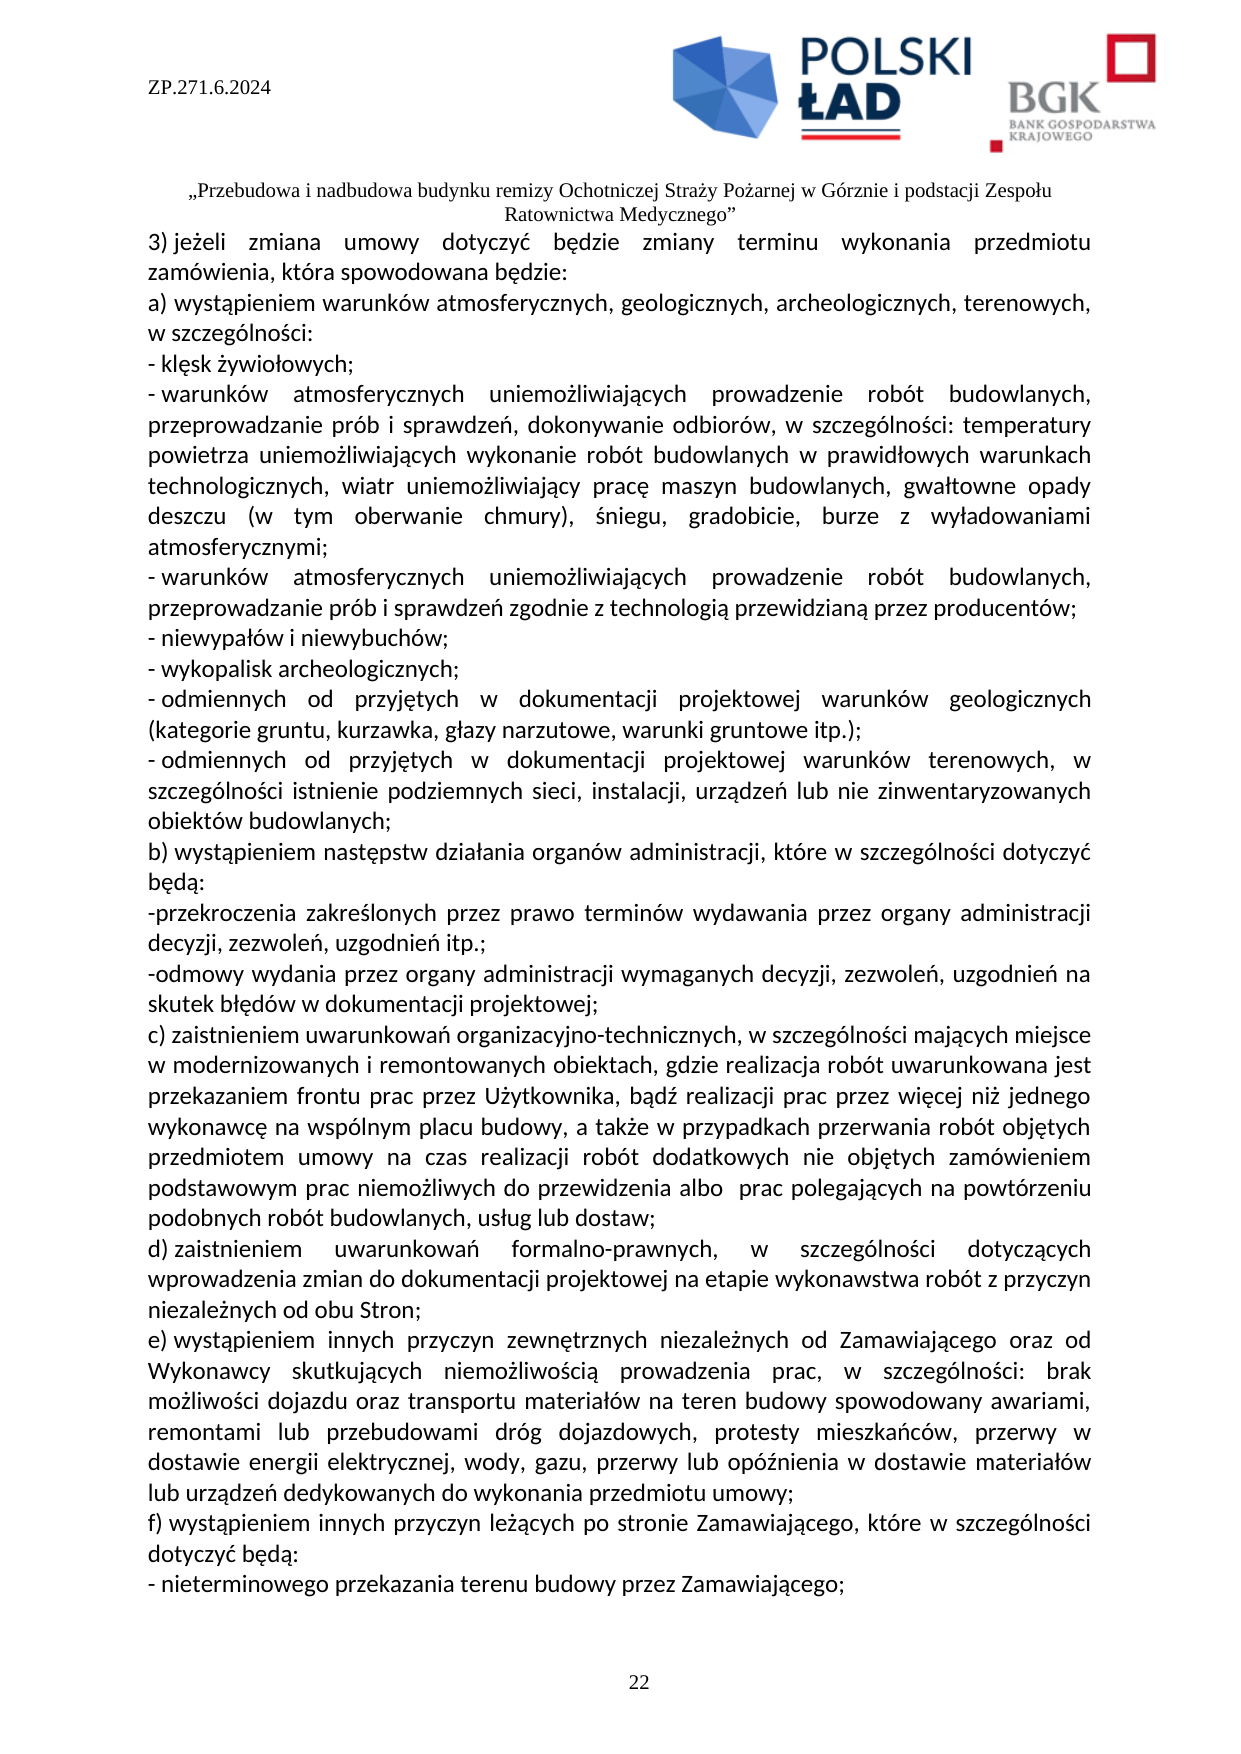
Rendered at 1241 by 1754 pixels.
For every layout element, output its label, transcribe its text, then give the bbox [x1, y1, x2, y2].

text - warunków atmosferycznych uniemożliwiających prowadzenie robót budowlanych, przeprowadzanie prób i sprawdzeń, dokonywanie odbiorów, w szczególności: temperatury powietrza uniemożliwiających wykonanie robót budowlanych w prawidłowych warunkach technologicznych, wiatr uniemożliwiający pracę maszyn budowlanych, gwałtowne opady deszczu (w tym oberwanie chmury), śniegu, gradobicie, burze z wyładowaniami atmosferycznymi; [148, 378, 1092, 561]
text e) wystąpieniem innych przyczyn zewnętrznych niezależnych od Zamawiającego oraz od Wykonawcy skutkujących niemożliwością prowadzenia prac, w szczególności: brak możliwości dojazdu oraz transportu materiałów na teren budowy spowodowany awariami, remontami lub przebudowami dróg dojazdowych, protesty mieszkańców, przerwy w dostawie energii elektrycznej, wody, gazu, przerwy lub opóźnienia w dostawie materiałów lub urządzeń dedykowanych do wykonania przedmiotu umowy; [148, 1324, 1092, 1507]
text b) wystąpieniem następstw działania organów administracji, które w szczególności dotyczyć będą: [148, 836, 1092, 897]
text f) wystąpieniem innych przyczyn leżących po stronie Zamawiającego, które w szczególności dotyczyć będą: [148, 1507, 1092, 1568]
text - warunków atmosferycznych uniemożliwiających prowadzenie robót budowlanych, przeprowadzanie prób i sprawdzeń zgodnie z technologią przewidzianą przez producentów; [148, 561, 1092, 622]
text 3) jeżeli zmiana umowy dotyczyć będzie zmiany terminu wykonania przedmiotu zamówienia, która spowodowana będzie: [148, 226, 1092, 287]
text - odmiennych od przyjętych w dokumentacji projektowej warunków geologicznych (kategorie gruntu, kurzawka, głazy narzutowe, warunki gruntowe itp.); [148, 683, 1092, 744]
picture [665, 28, 1179, 157]
text c) zaistnieniem uwarunkowań organizacyjno-technicznych, w szczególności mających miejsce w modernizowanych i remontowanych obiektach, gdzie realizacja robót uwarunkowana jest przekazaniem frontu prac przez Użytkownika, bądź realizacji prac przez więcej niż jednego wykonawcę na wspólnym placu budowy, a także w przypadkach przerwania robót objętych przedmiotem umowy na czas realizacji robót dodatkowych nie objętych zamówieniem podstawowym prac niemożliwych do przewidzenia albo prac polegających na powtórzeniu podobnych robót budowlanych, usług lub dostaw; [148, 1019, 1092, 1233]
text - wykopalisk archeologicznych; [148, 653, 1092, 683]
text - nieterminowego przekazania terenu budowy przez Zamawiającego; [148, 1568, 1092, 1599]
text - niewypałów i niewybuchów; [148, 622, 1092, 653]
text d) zaistnieniem uwarunkowań formalno-prawnych, w szczególności dotyczących wprowadzenia zmian do dokumentacji projektowej na etapie wykonawstwa robót z przyczyn niezależnych od obu Stron; [148, 1233, 1092, 1324]
text -odmowy wydania przez organy administracji wymaganych decyzji, zezwoleń, uzgodnień na skutek błędów w dokumentacji projektowej; [148, 958, 1092, 1019]
text -przekroczenia zakreślonych przez prawo terminów wydawania przez organy administracji decyzji, zezwoleń, uzgodnień itp.; [148, 897, 1092, 958]
text - klęsk żywiołowych; [148, 348, 1092, 378]
text - odmiennych od przyjętych w dokumentacji projektowej warunków terenowych, w szczególności istnienie podziemnych sieci, instalacji, urządzeń lub nie zinwentaryzowanych obiektów budowlanych; [148, 744, 1092, 836]
text a) wystąpieniem warunków atmosferycznych, geologicznych, archeologicznych, terenowych, w szczególności: [148, 287, 1092, 348]
